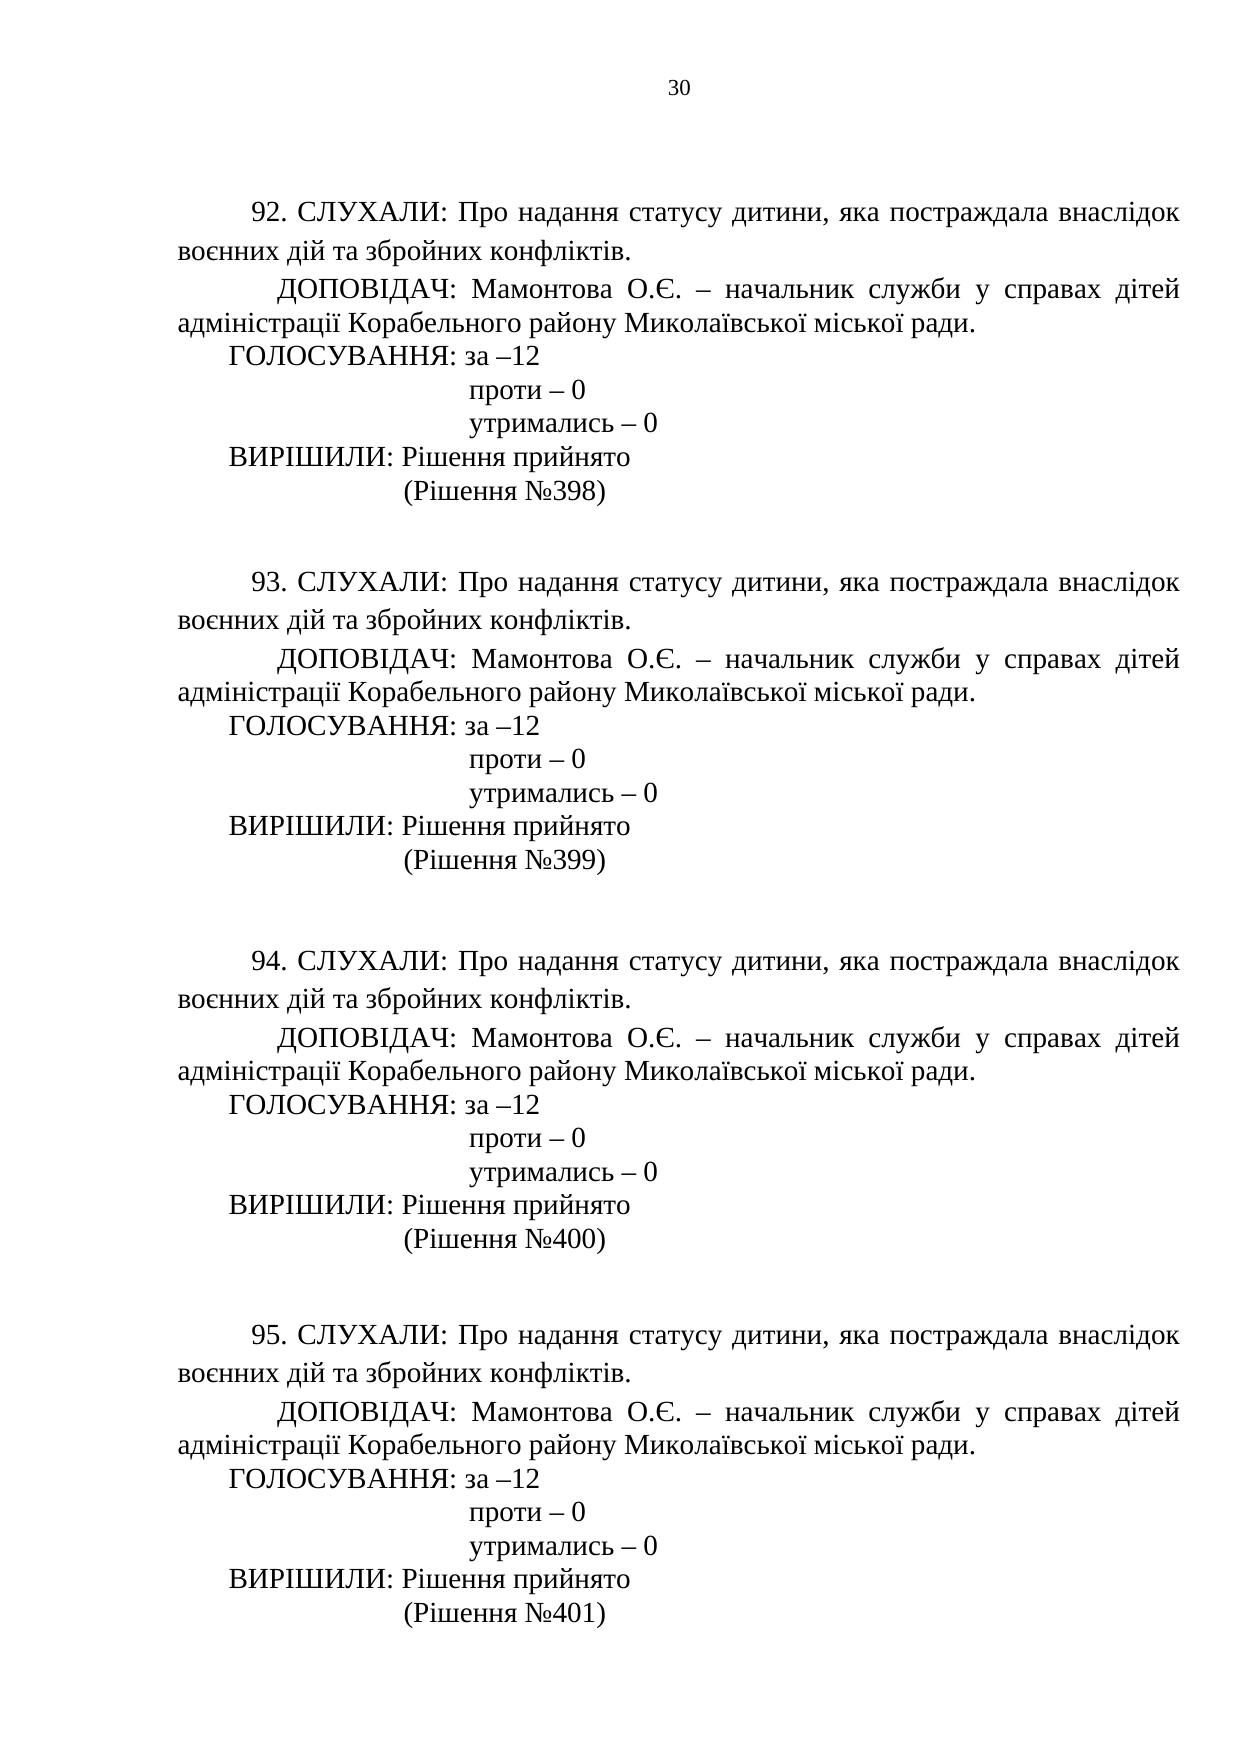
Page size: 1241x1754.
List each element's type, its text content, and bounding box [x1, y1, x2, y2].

text проти – 0 [177, 1120, 1181, 1154]
text ВИРІШИЛИ: Рішення прийнято [177, 808, 1181, 842]
text 93. СЛУХАЛИ: Про надання статусу дитини, яка постраждала внаслідок воєнних дій та збройних конфліктів. [177, 564, 1181, 636]
text 95. СЛУХАЛИ: Про надання статусу дитини, яка постраждала внаслідок воєнних дій та збройних конфліктів. [177, 1317, 1181, 1389]
text ГОЛОСУВАННЯ: за –12 [177, 1087, 1181, 1120]
text утримались – 0 [177, 406, 1181, 439]
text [177, 1394, 1181, 1461]
text 92. СЛУХАЛИ: Про надання статусу дитини, яка постраждала внаслідок воєнних дій та збройних конфліктів. [177, 194, 1181, 266]
text (Рішення №400) [177, 1221, 1181, 1254]
text проти – 0 [177, 1494, 1181, 1528]
text ВИРІШИЛИ: Рішення прийнято [177, 1187, 1181, 1221]
text ВИРІШИЛИ: Рішення прийнято [177, 439, 1181, 473]
text ГОЛОСУВАННЯ: за –12 [177, 1461, 1181, 1494]
text (Рішення №399) [177, 842, 1181, 876]
text ГОЛОСУВАННЯ: за –12 [177, 708, 1181, 741]
text ДОПОВІДАЧ: Мамонтова О.Є. – начальник служби у справах дітей адміністрації Корабельного району Миколаївської міської ради. [177, 641, 1181, 708]
text ГОЛОСУВАННЯ: за –12 [177, 338, 1181, 372]
text (Рішення №401) [177, 1595, 1181, 1629]
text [177, 271, 1181, 338]
text утримались – 0 [177, 1528, 1181, 1562]
text ДОПОВІДАЧ: Мамонтова О.Є. – начальник служби у справах дітей адміністрації Корабельного району Миколаївської міської ради. [177, 1020, 1181, 1087]
text ВИРІШИЛИ: Рішення прийнято [177, 1562, 1181, 1595]
text утримались – 0 [177, 775, 1181, 808]
text проти – 0 [177, 741, 1181, 775]
text (Рішення №398) [177, 473, 1181, 506]
text 94. СЛУХАЛИ: Про надання статусу дитини, яка постраждала внаслідок воєнних дій та збройних конфліктів. [177, 943, 1181, 1015]
text утримались – 0 [177, 1154, 1181, 1187]
text проти – 0 [177, 372, 1181, 406]
